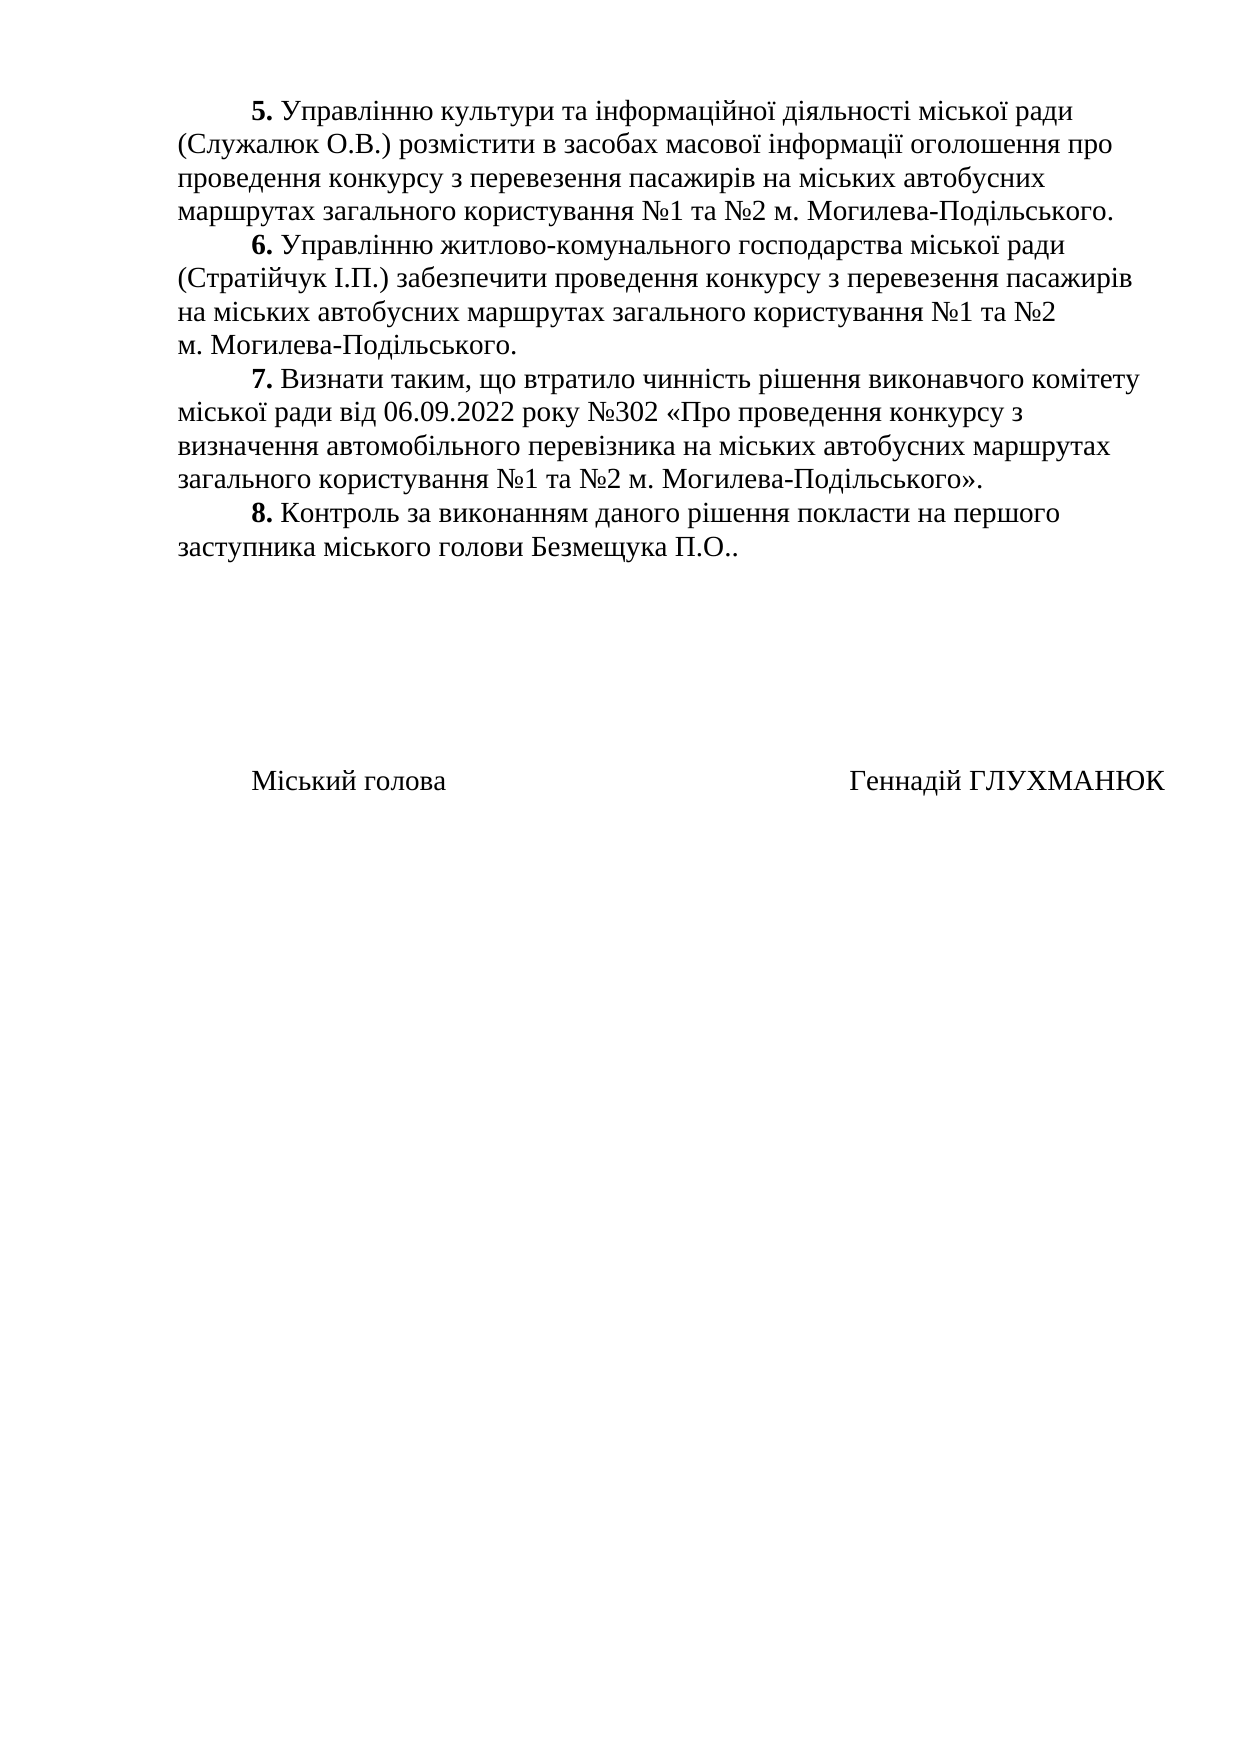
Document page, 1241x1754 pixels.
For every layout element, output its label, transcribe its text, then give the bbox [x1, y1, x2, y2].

text 8. Контроль за виконанням даного рішення покласти на першого заступника міського голови Безмещука П.О.. [177, 495, 1167, 562]
text 5. Управлінню культури та інформаційної діяльності міської ради [177, 93, 1167, 126]
text 6. Управлінню житлово-комунального господарства міської ради [177, 227, 1167, 260]
text (Стратійчук І.П.) забезпечити проведення конкурсу з перевезення пасажирів на міських автобусних маршрутах загального користування №1 та №2 [177, 260, 1167, 327]
text м. Могилева-Подільського. [177, 327, 1167, 361]
text (Служалюк О.В.) розмістити в засобах масової інформації оголошення про проведення конкурсу з перевезення пасажирів на міських автобусних маршрутах загального користування №1 та №2 м. Могилева-Подільського. [177, 126, 1167, 227]
text 7. Визнати таким, що втратило чинність рішення виконавчого комітету міської ради від 06.09.2022 року №302 «Про проведення конкурсу з визначення автомобільного перевізника на міських автобусних маршрутах загального користування №1 та №2 м. Могилева-Подільського». [177, 361, 1167, 495]
text Міський голова Геннадій ГЛУХМАНЮК [177, 763, 1167, 797]
